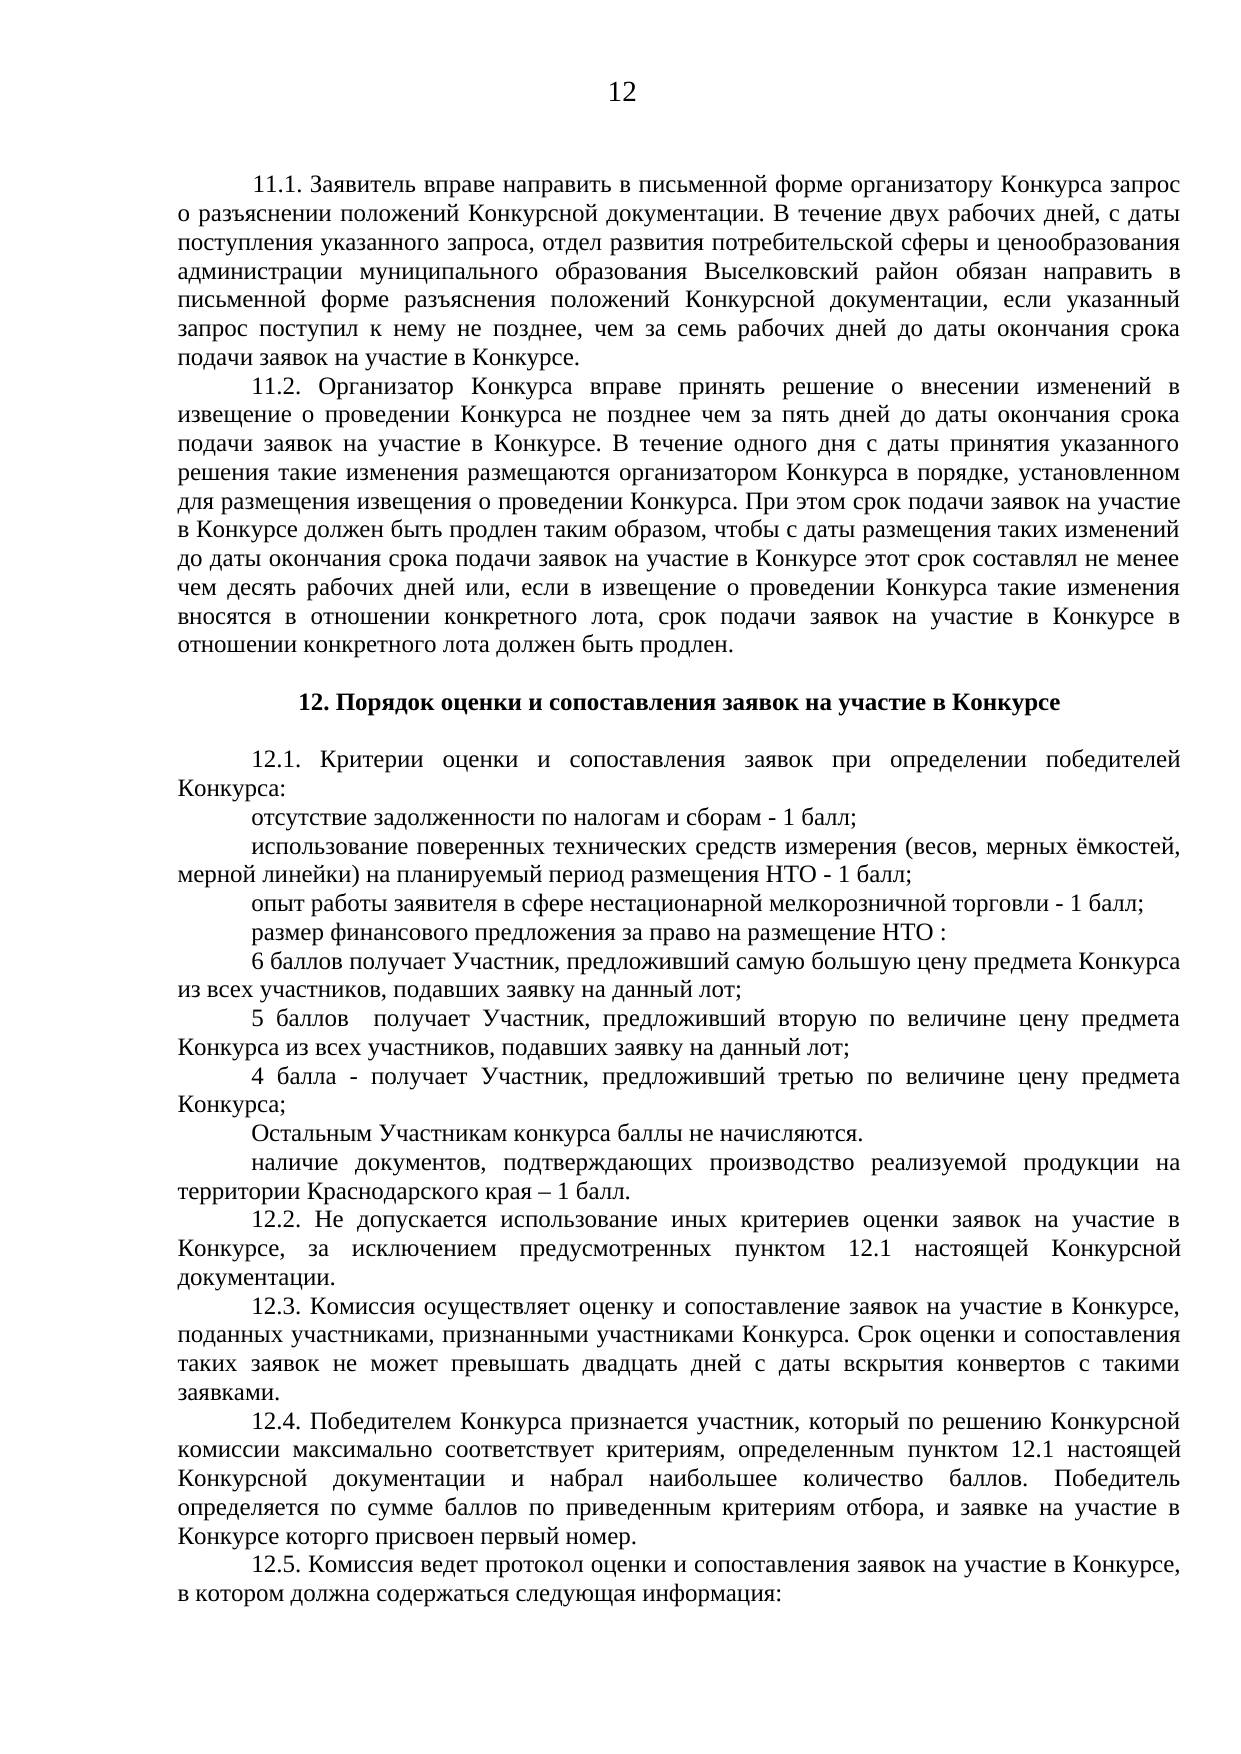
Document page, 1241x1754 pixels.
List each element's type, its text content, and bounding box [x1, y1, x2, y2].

text 11.2. Организатор Конкурса вправе принять решение о внесении изменений в извещение о проведении Конкурса не позднее чем за пять дней до даты окончания срока подачи заявок на участие в Конкурсе. В течение одного дня с даты принятия указанного решения такие изменения размещаются организатором Конкурса в порядке, установленном для размещения извещения о проведении Конкурса. При этом срок подачи заявок на участие в Конкурсе должен быть продлен таким образом, чтобы с даты размещения таких изменений до даты окончания срока подачи заявок на участие в Конкурсе этот срок составлял не менее чем десять рабочих дней или, если в извещение о проведении Конкурса такие изменения вносятся в отношении конкретного лота, срок подачи заявок на участие в Конкурсе в отношении конкретного лота должен быть продлен. [177, 371, 1181, 658]
text Остальным Участникам конкурса баллы не начисляются. [177, 1118, 1181, 1147]
text 12.5. Комиссия ведет протокол оценки и сопоставления заявок на участие в Конкурсе, в котором должна содержаться следующая информация: [177, 1549, 1181, 1607]
text 4 балла - получает Участник, предложивший третью по величине цену предмета Конкурса; [177, 1061, 1181, 1118]
text 12.1. Критерии оценки и сопоставления заявок при определении победителей Конкурса: [177, 744, 1181, 802]
text 12.3. Комиссия осуществляет оценку и сопоставление заявок на участие в Конкурсе, поданных участниками, признанными участниками Конкурса. Срок оценки и сопоставления таких заявок не может превышать двадцать дней с даты вскрытия конвертов с такими заявками. [177, 1291, 1181, 1406]
text опыт работы заявителя в сфере нестационарной мелкорозничной торговли - 1 балл; [177, 888, 1181, 917]
text использование поверенных технических средств измерения (весов, мерных ёмкостей, мерной линейки) на планируемый период размещения НТО - 1 балл; [177, 831, 1181, 888]
text 6 баллов получает Участник, предложивший самую большую цену предмета Конкурса из всех участников, подавших заявку на данный лот; [177, 946, 1181, 1003]
text наличие документов, подтверждающих производство реализуемой продукции на территории Краснодарского края – 1 балл. [177, 1147, 1181, 1204]
text 11.1. Заявитель вправе направить в письменной форме организатору Конкурса запрос о разъяснении положений Конкурсной документации. В течение двух рабочих дней, с даты поступления указанного запроса, отдел развития потребительской сферы и ценообразования администрации муниципального образования Выселковский район обязан направить в письменной форме разъяснения положений Конкурсной документации, если указанный запрос поступил к нему не позднее, чем за семь рабочих дней до даты окончания срока подачи заявок на участие в Конкурсе. [177, 169, 1181, 371]
text 12.2. Не допускается использование иных критериев оценки заявок на участие в Конкурсе, за исключением предусмотренных пунктом 12.1 настоящей Конкурсной документации. [177, 1204, 1181, 1291]
text размер финансового предложения за право на размещение НТО : [177, 917, 1181, 946]
text отсутствие задолженности по налогам и сборам - 1 балл; [177, 802, 1181, 831]
text 12. Порядок оценки и сопоставления заявок на участие в Конкурсе [177, 687, 1181, 716]
text 12.4. Победителем Конкурса признается участник, который по решению Конкурсной комиссии максимально соответствует критериям, определенным пунктом 12.1 настоящей Конкурсной документации и набрал наибольшее количество баллов. Победитель определяется по сумме баллов по приведенным критериям отбора, и заявке на участие в Конкурсе которго присвоен первый номер. [177, 1406, 1181, 1549]
text 5 баллов получает Участник, предложивший вторую по величине цену предмета Конкурса из всех участников, подавших заявку на данный лот; [177, 1003, 1181, 1061]
